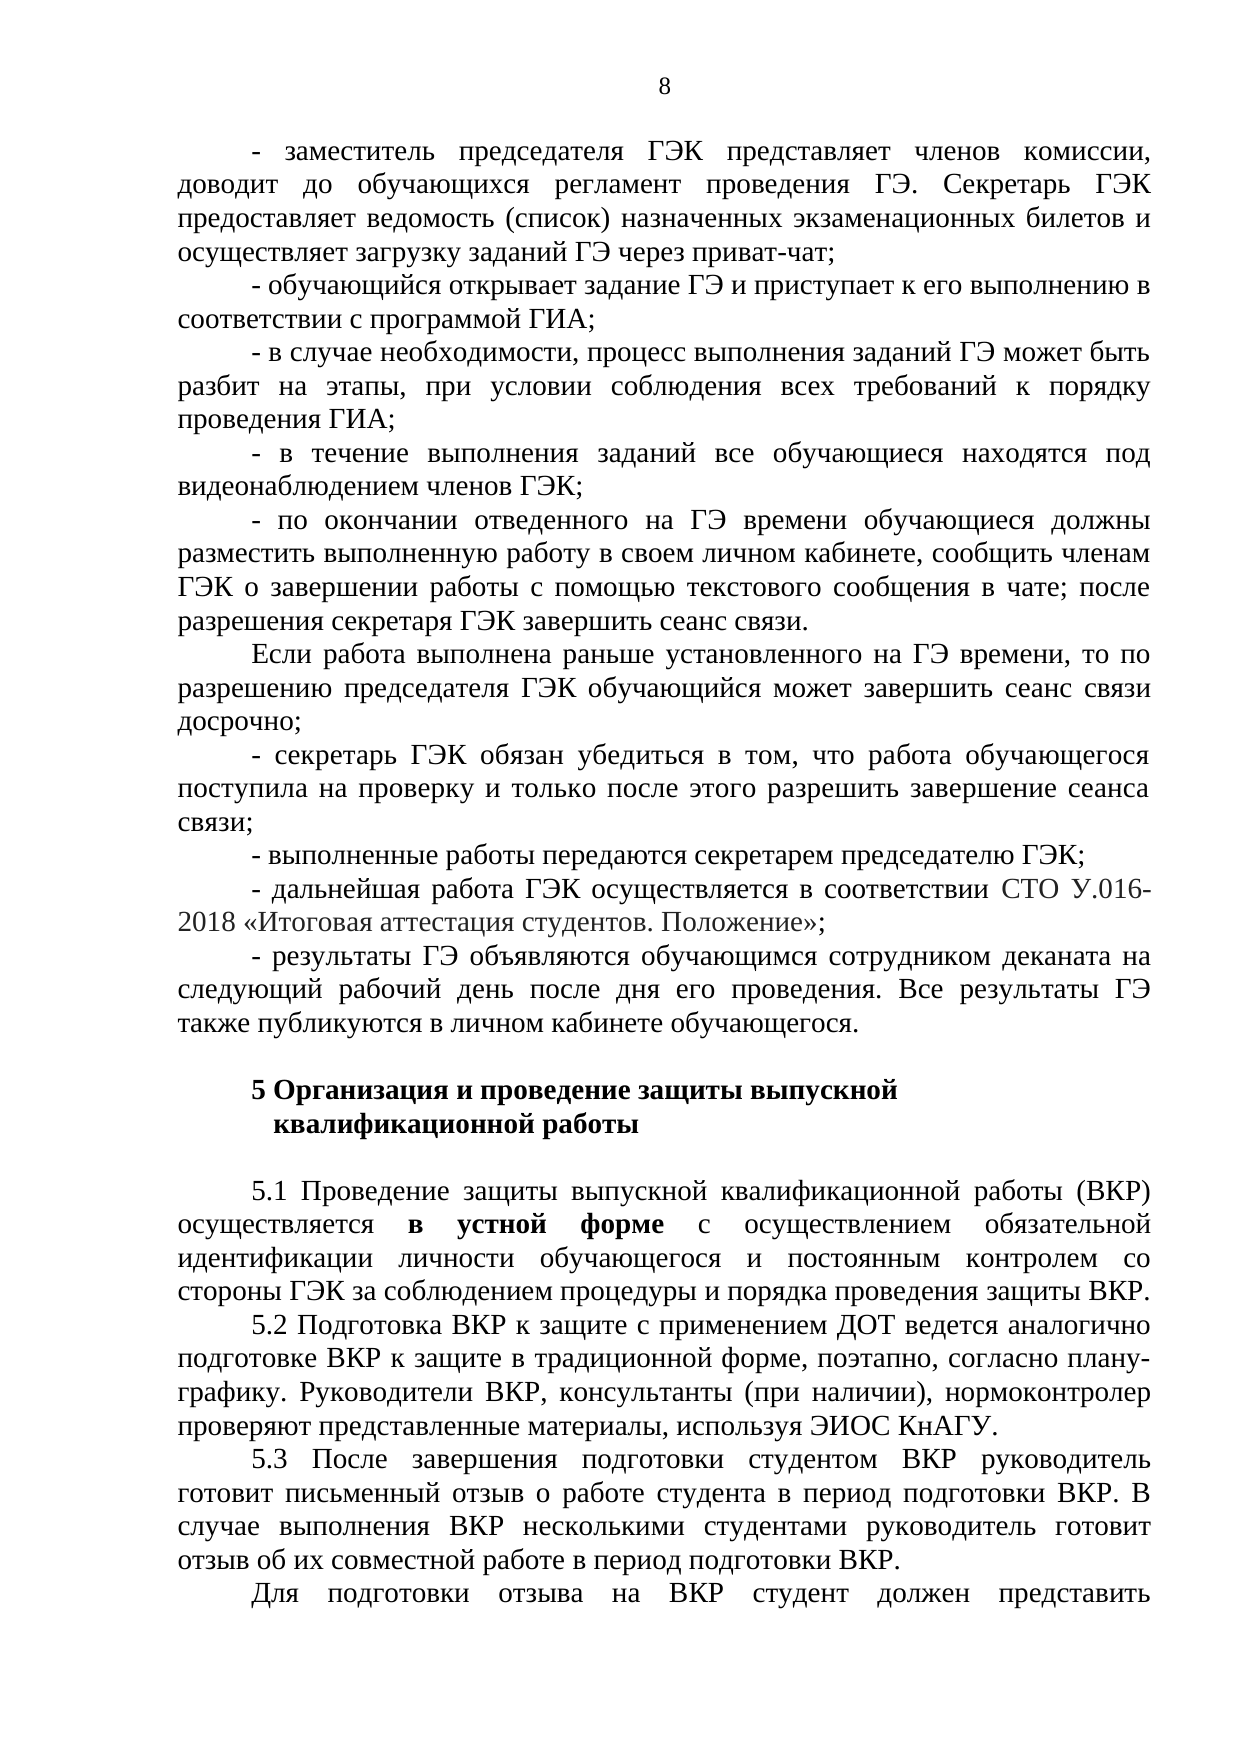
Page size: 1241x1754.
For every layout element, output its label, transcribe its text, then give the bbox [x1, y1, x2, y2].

text - заместитель председателя ГЭК представляет членов комиссии, доводит до обучающихся регламент проведения ГЭ. Секретарь ГЭК предоставляет ведомость (список) назначенных экзаменационных билетов и осуществляет загрузку заданий ГЭ через приват-чат; [177, 133, 1152, 267]
text квалификационной работы [177, 1106, 1152, 1139]
text - в случае необходимости, процесс выполнения заданий ГЭ может быть разбит на этапы, при условии соблюдения всех требований к порядку проведения ГИА; [177, 334, 1152, 435]
text Если работа выполнена раньше установленного на ГЭ времени, то по разрешению председателя ГЭК обучающийся может завершить сеанс связи досрочно; [177, 636, 1152, 737]
text 5 Организация и проведение защиты выпускной [177, 1072, 1152, 1106]
text - результаты ГЭ объявляются обучающимся сотрудником деканата на следующий рабочий день после дня его проведения. Все результаты ГЭ также публикуются в личном кабинете обучающегося. [177, 938, 1152, 1039]
text - обучающийся открывает задание ГЭ и приступает к его выполнению в соответствии с программой ГИА; [177, 267, 1152, 334]
text 5.1 Проведение защиты выпускной квалификационной работы (ВКР) осуществляется в устной форме с осуществлением обязательной идентификации личности обучающегося и постоянным контролем со стороны ГЭК за соблюдением процедуры и порядка проведения защиты ВКР. [177, 1173, 1152, 1307]
text 5.3 После завершения подготовки студентом ВКР руководитель готовит письменный отзыв о работе студента в период подготовки ВКР. В случае выполнения ВКР несколькими студентами руководитель готовит отзыв об их совместной работе в период подготовки ВКР. [177, 1441, 1152, 1575]
text - секретарь ГЭК обязан убедиться в том, что работа обучающегося поступила на проверку и только после этого разрешить завершение сеанса связи; [177, 737, 1152, 837]
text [177, 1575, 1152, 1609]
text 5.2 Подготовка ВКР к защите с применением ДОТ ведется аналогично подготовке ВКР к защите в традиционной форме, поэтапно, согласно плану-графику. Руководители ВКР, консультанты (при наличии), нормоконтролер проверяют представленные материалы, используя ЭИОС КнАГУ. [177, 1307, 1152, 1441]
text - в течение выполнения заданий все обучающиеся находятся под видеонаблюдением членов ГЭК; [177, 435, 1152, 502]
text - выполненные работы передаются секретарем председателю ГЭК; [177, 837, 1152, 871]
text - по окончании отведенного на ГЭ времени обучающиеся должны разместить выполненную работу в своем личном кабинете, сообщить членам ГЭК о завершении работы с помощью текстового сообщения в чате; после разрешения секретаря ГЭК завершить сеанс связи. [177, 502, 1152, 636]
text - дальнейшая работа ГЭК осуществляется в соответствии СТО У.016-2018 «Итоговая аттестация студентов. Положение»; [177, 871, 1152, 938]
